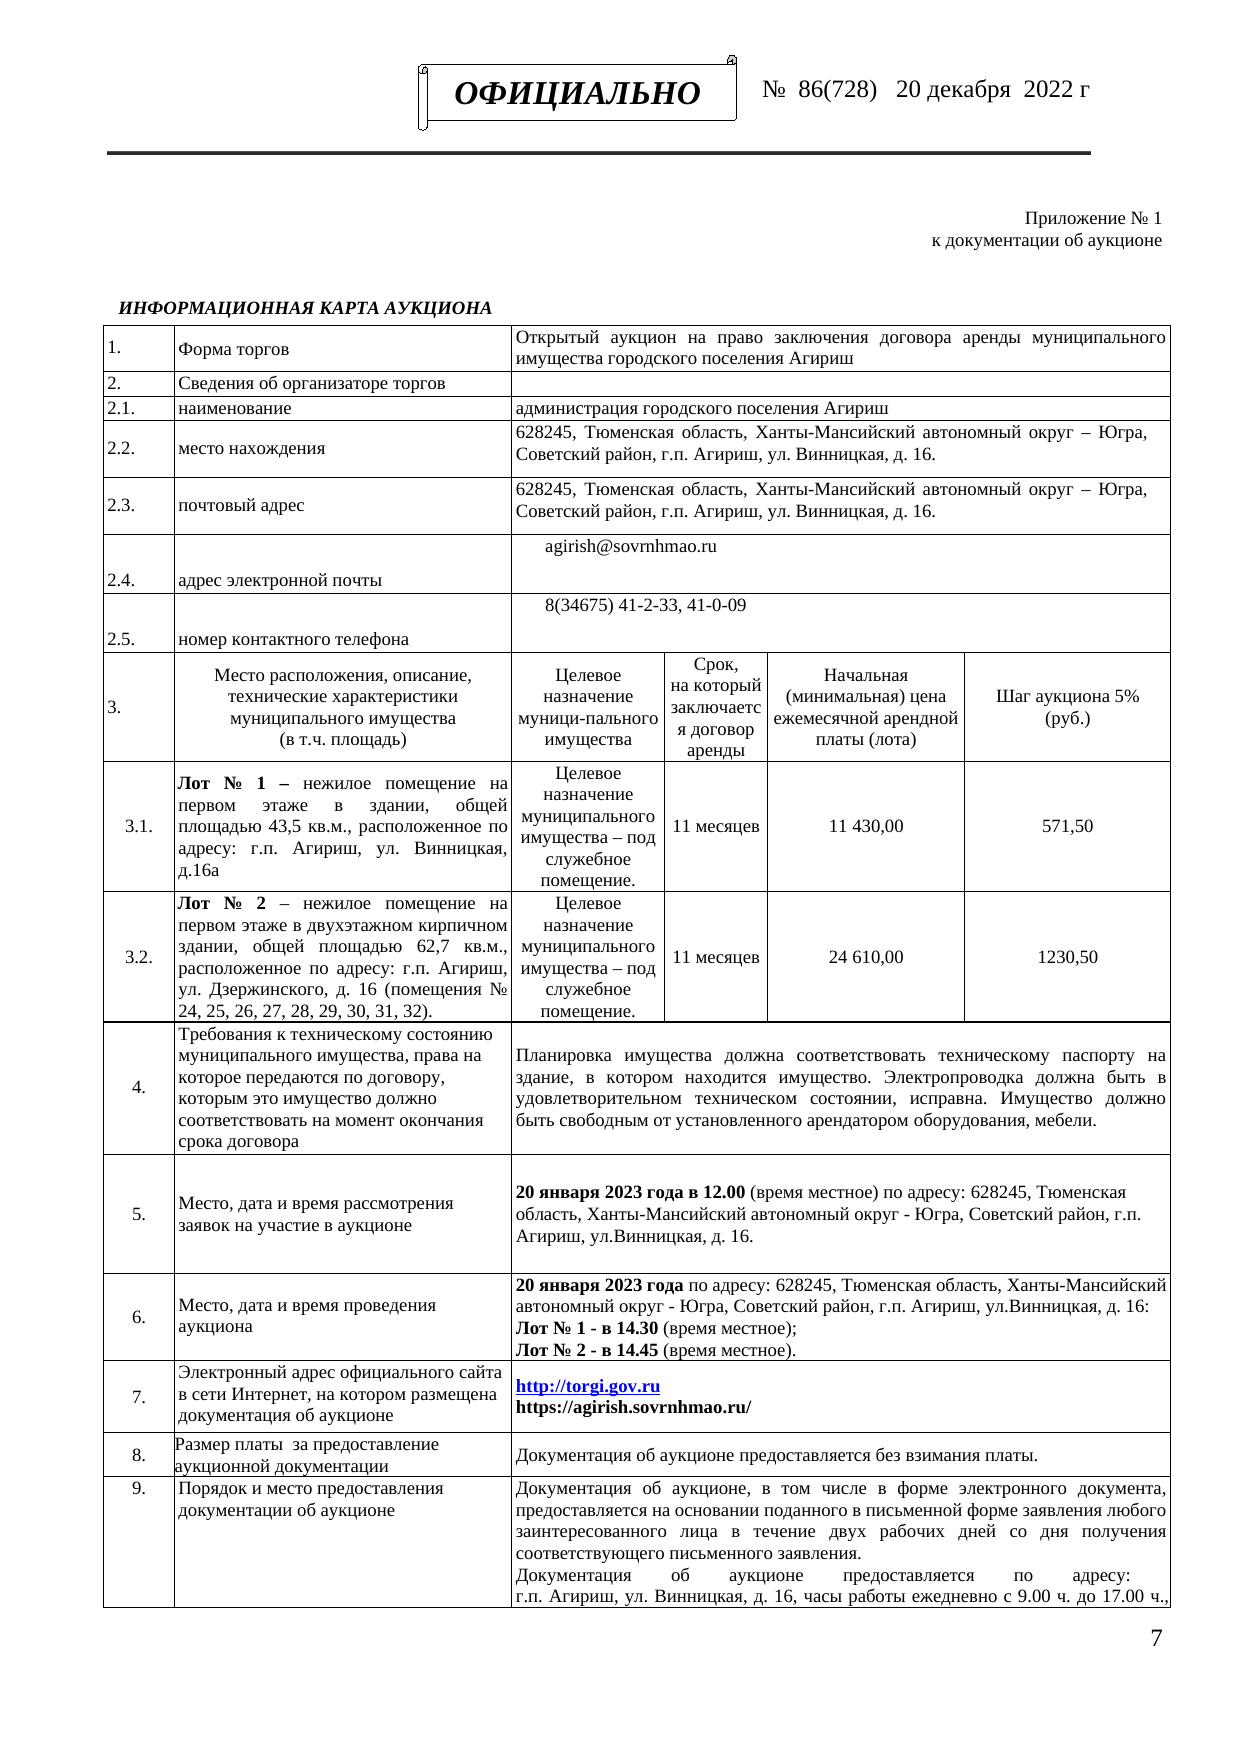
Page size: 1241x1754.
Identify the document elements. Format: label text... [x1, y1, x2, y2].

table_cell 7. [104, 1361, 174, 1432]
table_cell 628245, Тюменская область, Ханты-Мансийский автономный округ – Югра, Советский район, г.п. Агириш, ул. Винницкая, д. 16. [512, 421, 1170, 477]
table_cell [175, 1477, 511, 1607]
table_cell agirish@sovrnhmao.ru [512, 535, 1170, 593]
table_header 1. [104, 326, 174, 371]
table_cell 11 месяцев [665, 762, 767, 891]
table_cell администрация городского поселения Агириш [512, 397, 1170, 420]
table_cell Целевое назначение муниципального имущества – под служебное помещение. [512, 762, 664, 891]
table_cell 6. [104, 1274, 174, 1360]
text к документации об аукционе [118, 229, 1162, 250]
table_cell 2.3. [104, 478, 174, 533]
table_cell Требования к техническому состоянию муниципального имущества, права на которое передаются по договору, которым это имущество должно соответствовать на момент окончания срока договора [175, 1023, 511, 1154]
table_cell 4. [104, 1023, 174, 1154]
table_cell 3.2. [104, 892, 174, 1021]
table_cell Электронный адрес официального сайта в сети Интернет, на котором размещена документация об аукционе [175, 1361, 511, 1432]
table_cell Размер платы за предоставление аукционной документации [175, 1433, 511, 1476]
table_cell 9. [104, 1477, 174, 1607]
table_cell наименование [175, 397, 511, 420]
table_cell 24 610,00 [768, 892, 964, 1021]
table_cell адрес электронной почты [175, 535, 511, 593]
table_cell 20 января 2023 года по адресу: 628245, Тюменская область, Ханты-Мансийский автономный округ - Югра, Советский район, г.п. Агириш, ул.Винницкая, д. 16: Лот № 1 - в 14.30 (время местное); Лот № 2 - в 14.45 (время местное). [512, 1274, 1170, 1360]
table_cell Лот № 2 – нежилое помещение на первом этаже в двухэтажном кирпичном здании, общей площадью 62,7 кв.м., расположенное по адресу: г.п. Агириш, ул. Дзержинского, д. 16 (помещения № 24, 25, 26, 27, 28, 29, 30, 31, 32). [175, 892, 511, 1021]
table_cell 2.1. [104, 397, 174, 420]
table_cell почтовый адрес [175, 478, 511, 533]
table_cell [512, 372, 1170, 396]
table_cell 3.1. [104, 762, 174, 891]
table_cell Место расположения, описание, технические характеристики муниципального имущества (в т.ч. площадь) [175, 653, 511, 761]
table_cell 628245, Тюменская область, Ханты-Мансийский автономный округ – Югра, Советский район, г.п. Агириш, ул. Винницкая, д. 16. [512, 478, 1170, 533]
table_cell 2.5. [104, 594, 174, 652]
table_cell 3. [104, 653, 174, 761]
subtitle Приложение № 1 [118, 207, 1162, 229]
table_cell 8. [104, 1433, 174, 1476]
table_cell Целевое назначение муници-пального имущества [512, 653, 664, 761]
table_cell 571,50 [965, 762, 1170, 891]
table_cell 2.2. [104, 421, 174, 477]
table_cell Место, дата и время проведения аукциона [175, 1274, 511, 1360]
subtitle ИНФОРМАЦИОННАЯ КАРТА АУКЦИОНА [118, 297, 1162, 318]
table_cell Шаг аукциона 5% (руб.) [965, 653, 1170, 761]
table_cell Лот № 1 – нежилое помещение на первом этаже в здании, общей площадью 43,5 кв.м., расположенное по адресу: г.п. Агириш, ул. Винницкая, д.16а [175, 762, 511, 891]
table_cell 1230,50 [965, 892, 1170, 1021]
table_cell номер контактного телефона [175, 594, 511, 652]
table_cell 20 января 2023 года в 12.00 (время местное) по адресу: 628245, Тюменская область, Ханты-Мансийский автономный округ - Югра, Советский район, г.п. Агириш, ул.Винницкая, д. 16. [512, 1155, 1170, 1273]
table_cell 5. [104, 1155, 174, 1273]
table_cell место нахождения [175, 421, 511, 477]
table_cell Документация об аукционе предоставляется без взимания платы. [512, 1433, 1170, 1476]
table_cell 2. [104, 372, 174, 396]
table_cell http://torgi.gov.ru https://agirish.sovrnhmao.ru/ [512, 1361, 1170, 1432]
table_cell Сведения об организаторе торгов [175, 372, 511, 396]
table_cell 11 430,00 [768, 762, 964, 891]
table_cell Начальная (минимальная) цена ежемесячной арендной платы (лота) [768, 653, 964, 761]
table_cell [512, 1477, 1170, 1607]
table_cell Планировка имущества должна соответствовать техническому паспорту на здание, в котором находится имущество. Электропроводка должна быть в удовлетворительном техническом состоянии, исправна. Имущество должно быть свободным от установленного арендатором оборудования, мебели. [512, 1023, 1170, 1154]
table_cell 11 месяцев [665, 892, 767, 1021]
table_cell Срок, на который заключается договор аренды [665, 653, 767, 761]
table_cell 2.4. [104, 535, 174, 593]
table_cell Место, дата и время рассмотрения заявок на участие в аукционе [175, 1155, 511, 1273]
table_header Открытый аукцион на право заключения договора аренды муниципального имущества городского поселения Агириш [512, 326, 1170, 371]
table_cell 8(34675) 41-2-33, 41-0-09 [512, 594, 1170, 652]
table_cell Целевое назначение муниципального имущества – под служебное помещение. [512, 892, 664, 1021]
table_header Форма торгов [175, 326, 511, 371]
